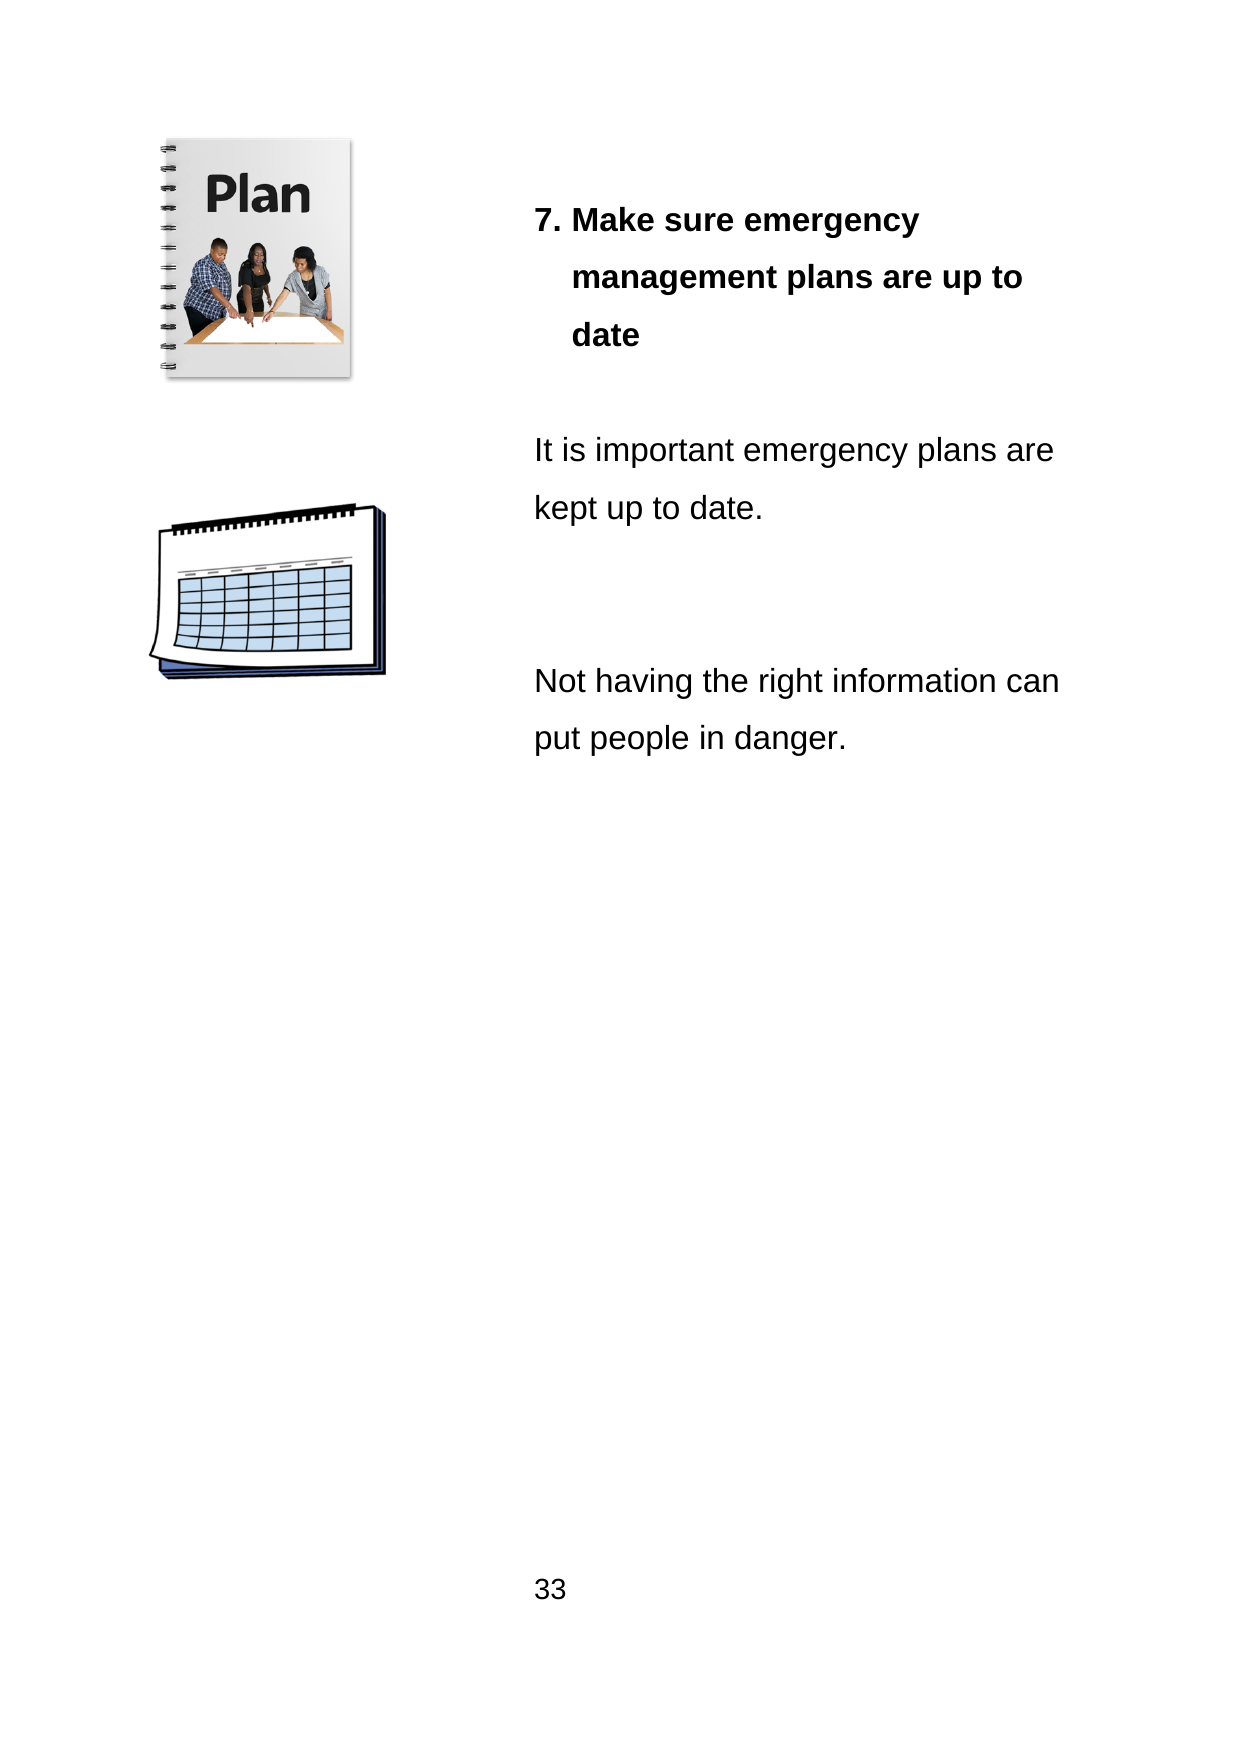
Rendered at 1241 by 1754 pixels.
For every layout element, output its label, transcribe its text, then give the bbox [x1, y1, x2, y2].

picture [141, 488, 408, 699]
text Not having the right information can put people in danger. [534, 661, 1090, 757]
picture [121, 127, 386, 392]
text It is important emergency plans are kept up to date. [534, 430, 1090, 526]
list Make sure emergency management plans are up to date [534, 200, 1090, 354]
